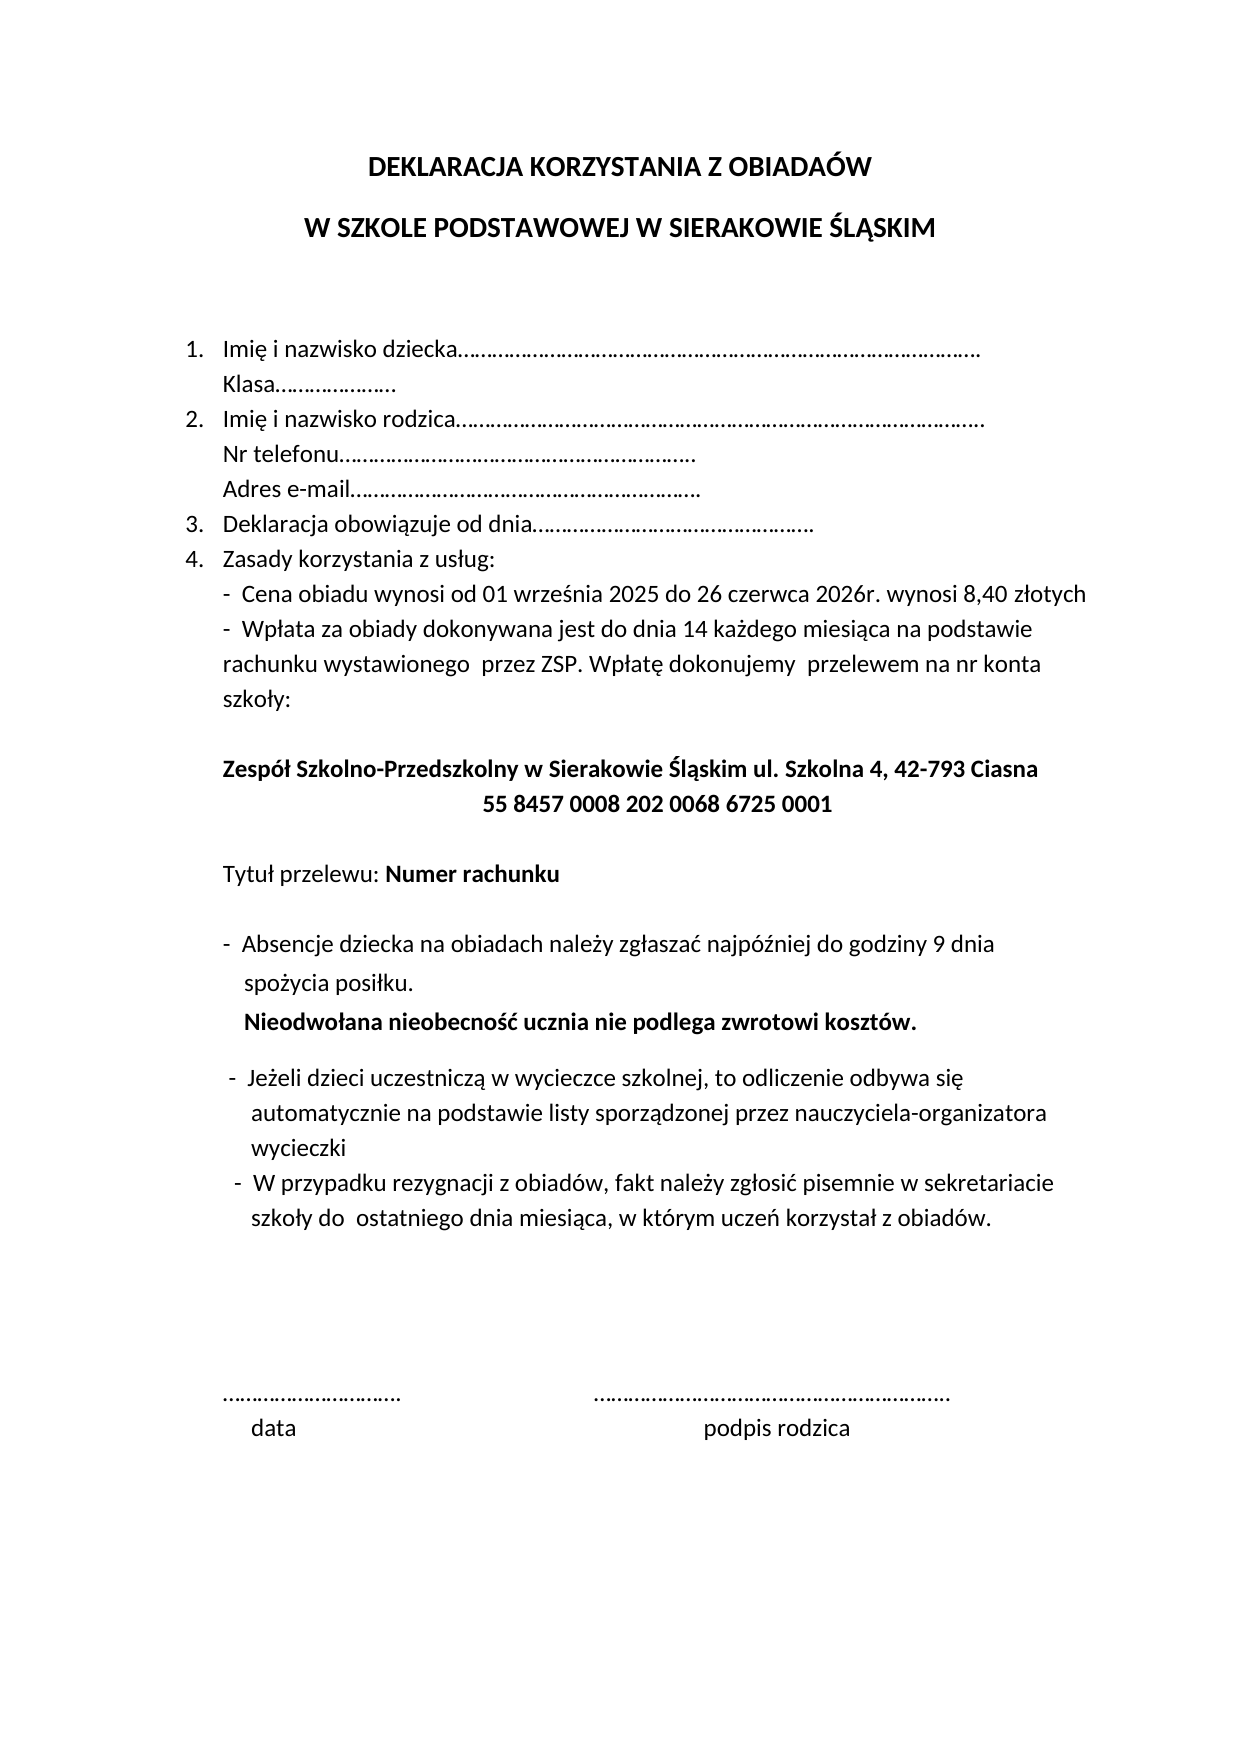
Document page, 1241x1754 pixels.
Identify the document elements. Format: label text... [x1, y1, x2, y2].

list Imię i nazwisko rodzica……………………………………………………………………………….. [185, 403, 1093, 433]
list automatycznie na podstawie listy sporządzonej przez nauczyciela-organizatora [223, 1097, 1093, 1128]
list Zasady korzystania z usług: [185, 543, 1093, 573]
list …………………………. …………………………………………………….. [223, 1377, 1093, 1408]
list Deklaracja obowiązuje od dnia…………………………………………. [185, 508, 1093, 538]
list Zespół Szkolno-Przedszkolny w Sierakowie Śląskim ul. Szkolna 4, 42-793 Ciasna [223, 753, 1093, 783]
list - Jeżeli dzieci uczestniczą w wycieczce szkolnej, to odliczenie odbywa się [223, 1062, 1093, 1093]
list - Absencje dziecka na obiadach należy zgłaszać najpóźniej do godziny 9 dnia [223, 928, 1093, 958]
list Nr telefonu…………………………………………………….. [223, 438, 1093, 468]
list Adres e-mail……………………………………………………. [223, 473, 1093, 503]
list wycieczki [223, 1132, 1093, 1163]
list data podpis rodzica [223, 1412, 1093, 1443]
list szkoły do ostatniego dnia miesiąca, w którym uczeń korzystał z obiadów. [223, 1202, 1093, 1233]
text DEKLARACJA KORZYSTANIA Z OBIADAÓW [148, 148, 1093, 183]
text W SZKOLE PODSTAWOWEJ W SIERAKOWIE ŚLĄSKIM [148, 209, 1093, 245]
list Tytuł przelewu: Numer rachunku [223, 858, 1093, 888]
text Nieodwołana nieobecność ucznia nie podlega zwrotowi kosztów. [148, 1006, 1093, 1037]
text spożycia posiłku. [148, 967, 1093, 998]
list - W przypadku rezygnacji z obiadów, fakt należy zgłosić pisemnie w sekretariacie [223, 1167, 1093, 1198]
list Imię i nazwisko dziecka………………………………………………………………………………. [185, 333, 1093, 363]
list - Cena obiadu wynosi od 01 września 2025 do 26 czerwca 2026r. wynosi 8,40 złotych [223, 578, 1093, 608]
list Klasa………………… [223, 368, 1093, 398]
list 55 8457 0008 202 0068 6725 0001 [223, 788, 1093, 818]
list - Wpłata za obiady dokonywana jest do dnia 14 każdego miesiąca na podstawie rachunku wystawionego przez ZSP. Wpłatę dokonujemy przelewem na nr konta szkoły: [223, 613, 1093, 713]
